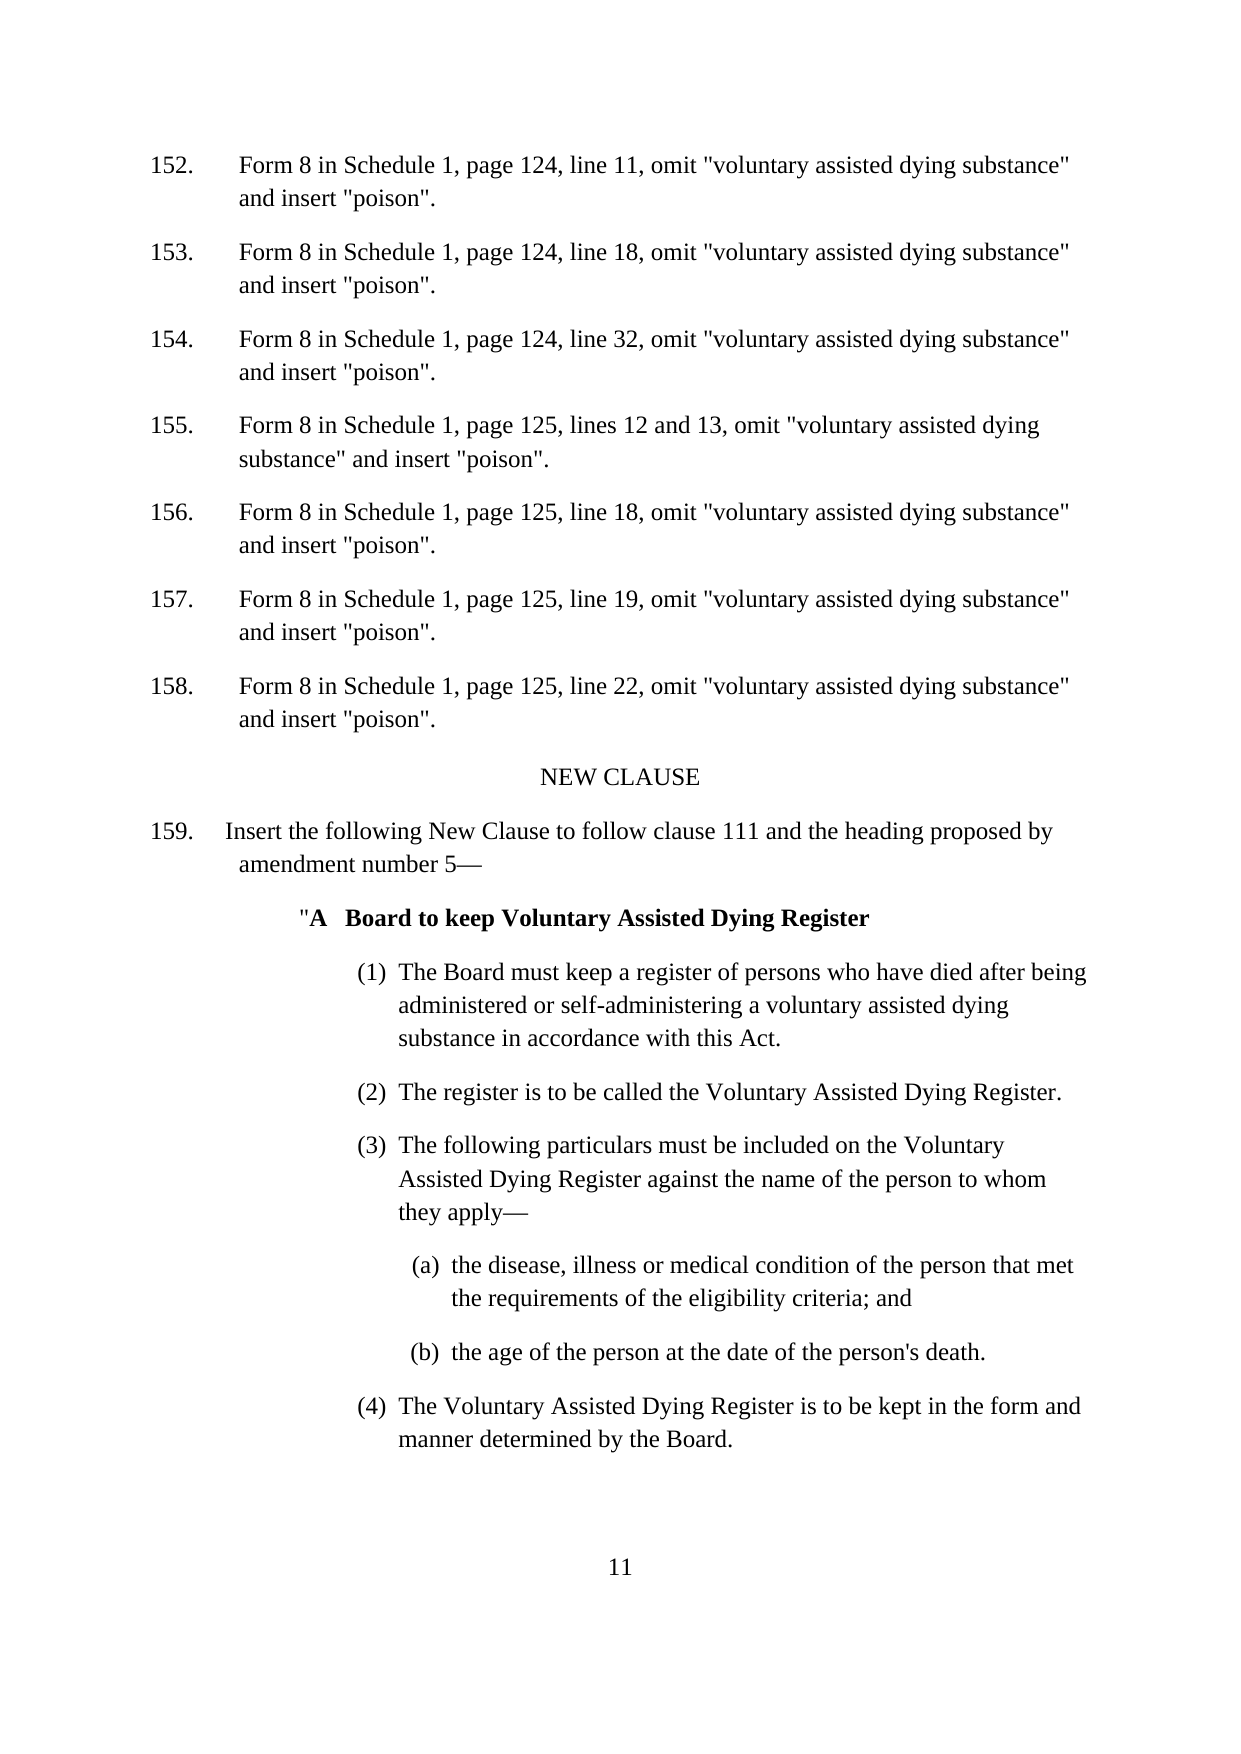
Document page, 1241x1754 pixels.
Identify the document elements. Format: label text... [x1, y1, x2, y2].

subtitle (a) the disease, illness or medical condition of the person that met the requirements of the eligibility criteria; and [150, 1251, 1090, 1312]
subtitle (4) The Voluntary Assisted Dying Register is to be kept in the form and manner determined by the Board. [150, 1391, 1090, 1453]
list Form 8 in Schedule 1, page 124, line 18, omit "voluntary assisted dying substance" and insert "poison". [150, 237, 1090, 299]
subtitle (1) The Board must keep a register of persons who have died after being administered or self-administering a voluntary assisted dying substance in accordance with this Act. [150, 957, 1090, 1052]
subtitle (3) The following particulars must be included on the Voluntary Assisted Dying Register against the name of the person to whom they apply— [150, 1131, 1090, 1225]
subtitle "A Board to keep Voluntary Assisted Dying Register [150, 903, 1090, 932]
subtitle (b) the age of the person at the date of the person's death. [150, 1337, 1090, 1366]
subtitle (2) The register is to be called the Voluntary Assisted Dying Register. [150, 1077, 1090, 1106]
list Form 8 in Schedule 1, page 125, line 18, omit "voluntary assisted dying substance" and insert "poison". [150, 497, 1090, 559]
list Form 8 in Schedule 1, page 125, line 22, omit "voluntary assisted dying substance" and insert "poison". [150, 671, 1090, 733]
list Form 8 in Schedule 1, page 125, line 19, omit "voluntary assisted dying substance" and insert "poison". [150, 584, 1090, 646]
list Form 8 in Schedule 1, page 125, lines 12 and 13, omit "voluntary assisted dying substance" and insert "poison". [150, 411, 1090, 472]
list Form 8 in Schedule 1, page 124, line 32, omit "voluntary assisted dying substance" and insert "poison". [150, 324, 1090, 386]
text NEW CLAUSE [150, 762, 1090, 791]
list Form 8 in Schedule 1, page 124, line 11, omit "voluntary assisted dying substance" and insert "poison". [150, 150, 1090, 212]
list Insert the following New Clause to follow clause 111 and the heading proposed by amendment number 5— [150, 816, 1090, 878]
